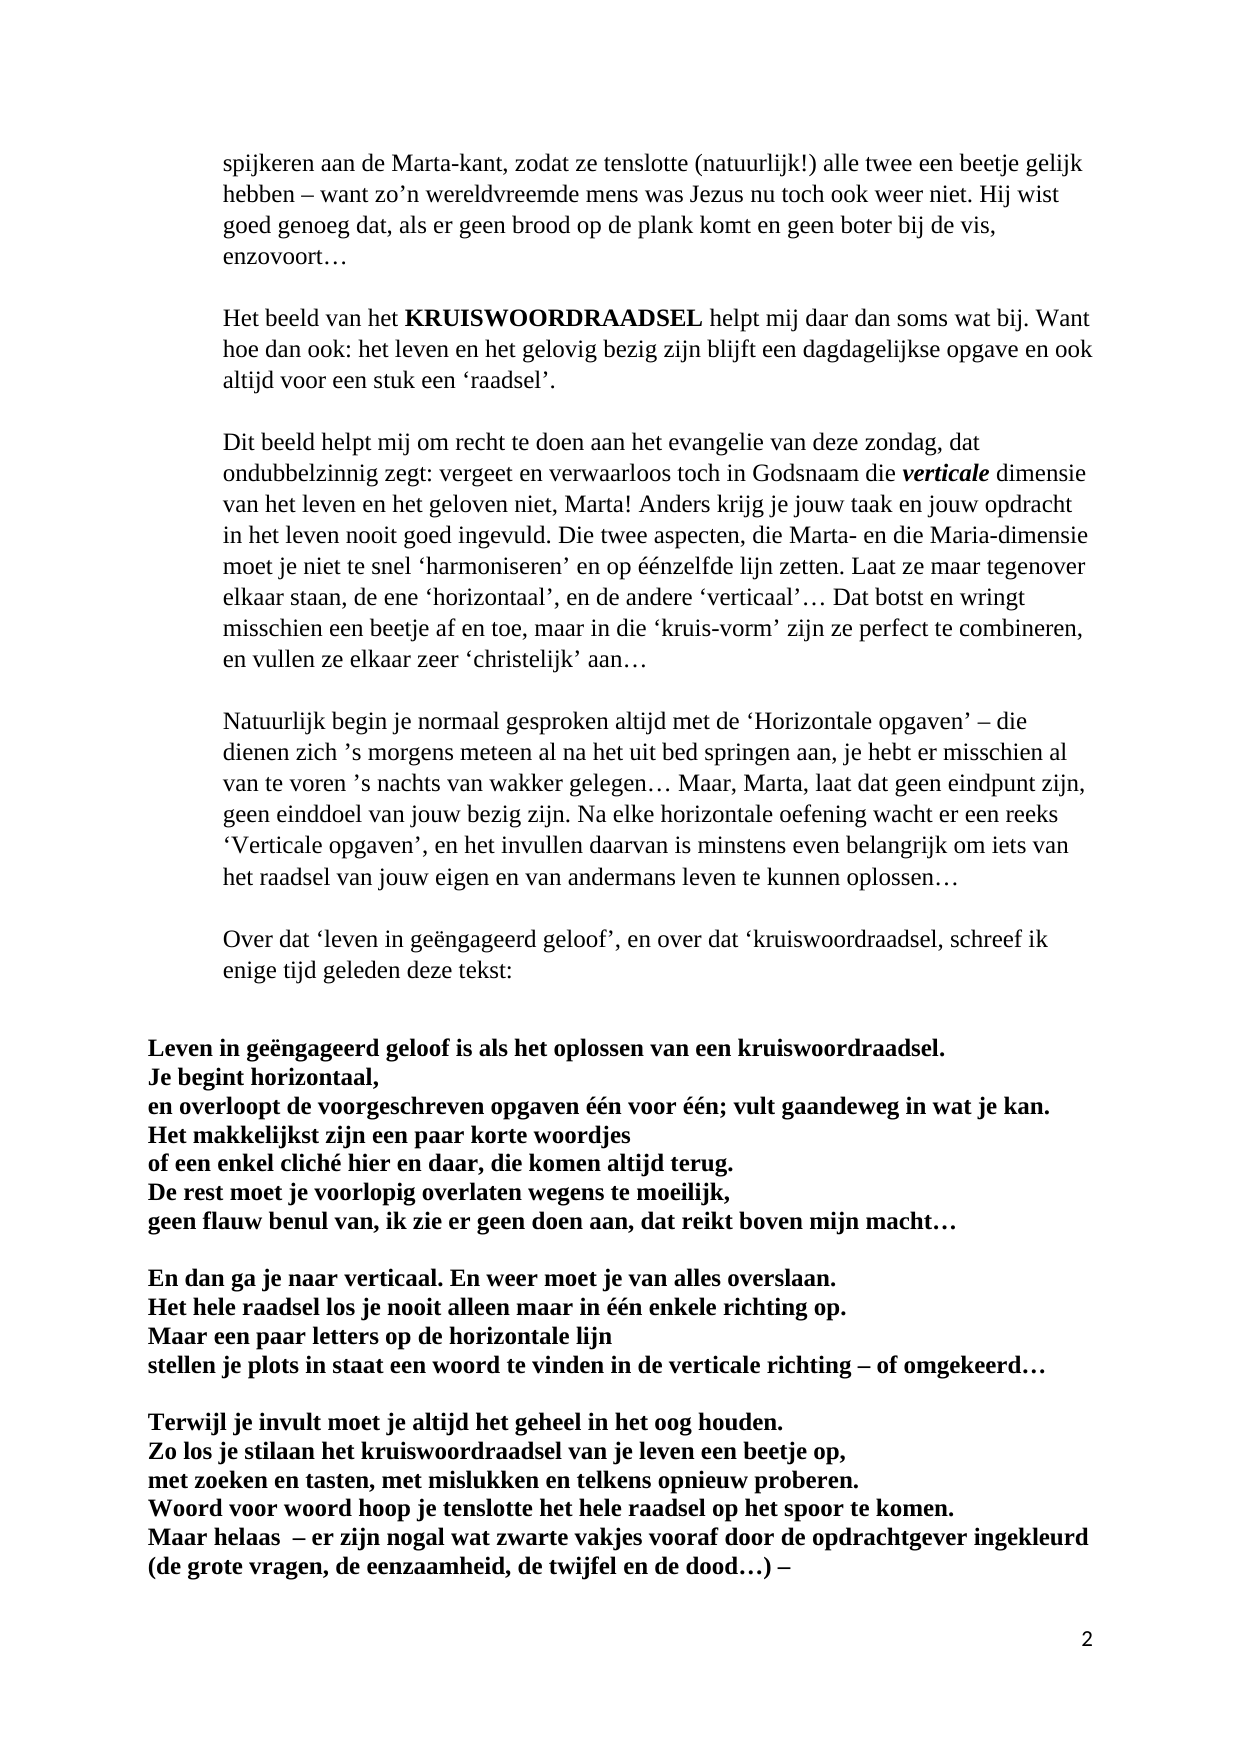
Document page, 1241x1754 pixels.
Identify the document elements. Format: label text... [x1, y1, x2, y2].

text Maar helaas – er zijn nogal wat zwarte vakjes vooraf door de opdrachtgever ingekleurd [148, 1522, 1093, 1551]
text of een enkel cliché hier en daar, die komen altijd terug. [148, 1148, 1093, 1177]
text Leven in geëngageerd geloof is als het oplossen van een kruiswoordraadsel. [148, 1033, 1093, 1062]
text Je begint horizontaal, [148, 1062, 1093, 1091]
list Over dat ‘leven in geëngageerd geloof’, en over dat ‘kruiswoordraadsel, schreef ik enige tijd geleden deze tekst: [223, 924, 1093, 983]
text met zoeken en tasten, met mislukken en telkens opnieuw proberen. [148, 1465, 1093, 1493]
text Het hele raadsel los je nooit alleen maar in één enkele richting op. [148, 1292, 1093, 1321]
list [223, 148, 1093, 269]
list Natuurlijk begin je normaal gesproken altijd met de ‘Horizontale opgaven’ – die dienen zich ’s morgens meteen al na het uit bed springen aan, je hebt er misschien al van te voren ’s nachts van wakker gelegen… Maar, Marta, laat dat geen eindpunt zijn, geen einddoel van jouw bezig zijn. Na elke horizontale oefening wacht er een reeks ‘Verticale opgaven’, en het invullen daarvan is minstens even belangrijk om iets van het raadsel van jouw eigen en van andermans leven te kunnen oplossen… [223, 706, 1093, 890]
text Woord voor woord hoop je tenslotte het hele raadsel op het spoor te komen. [148, 1493, 1093, 1522]
text Het makkelijkst zijn een paar korte woordjes [148, 1120, 1093, 1148]
text Maar een paar letters op de horizontale lijn [148, 1321, 1093, 1350]
text De rest moet je voorlopig overlaten wegens te moeilijk, [148, 1177, 1093, 1206]
text En dan ga je naar verticaal. En weer moet je van alles overslaan. [148, 1263, 1093, 1292]
text en overloopt de voorgeschreven opgaven één voor één; vult gaandeweg in wat je kan. [148, 1091, 1093, 1120]
text geen flauw benul van, ik zie er geen doen aan, dat reikt boven mijn macht… [148, 1206, 1093, 1235]
list Het beeld van het KRUISWOORDRAADSEL helpt mij daar dan soms wat bij. Want hoe dan ook: het leven en het gelovig bezig zijn blijft een dagdagelijkse opgave en ook altijd voor een stuk een ‘raadsel’. [223, 303, 1093, 394]
text Terwijl je invult moet je altijd het geheel in het oog houden. [148, 1407, 1093, 1436]
text (de grote vragen, de eenzaamheid, de twijfel en de dood…) – [148, 1551, 1093, 1580]
list Dit beeld helpt mij om recht te doen aan het evangelie van deze zondag, dat ondubbelzinnig zegt: vergeet en verwaarloos toch in Godsnaam die verticale dimensie van het leven en het geloven niet, Marta! Anders krijg je jouw taak en jouw opdracht in het leven nooit goed ingevuld. Die twee aspecten, die Marta- en die Maria-dimensie moet je niet te snel ‘harmoniseren’ en op éénzelfde lijn zetten. Laat ze maar tegenover elkaar staan, de ene ‘horizontaal’, en de andere ‘verticaal’… Dat botst en wringt misschien een beetje af en toe, maar in die ‘kruis-vorm’ zijn ze perfect te combineren, en vullen ze elkaar zeer ‘christelijk’ aan… [223, 427, 1093, 673]
text stellen je plots in staat een woord te vinden in de verticale richting – of omgekeerd… [148, 1350, 1093, 1378]
text Zo los je stilaan het kruiswoordraadsel van je leven een beetje op, [148, 1436, 1093, 1465]
